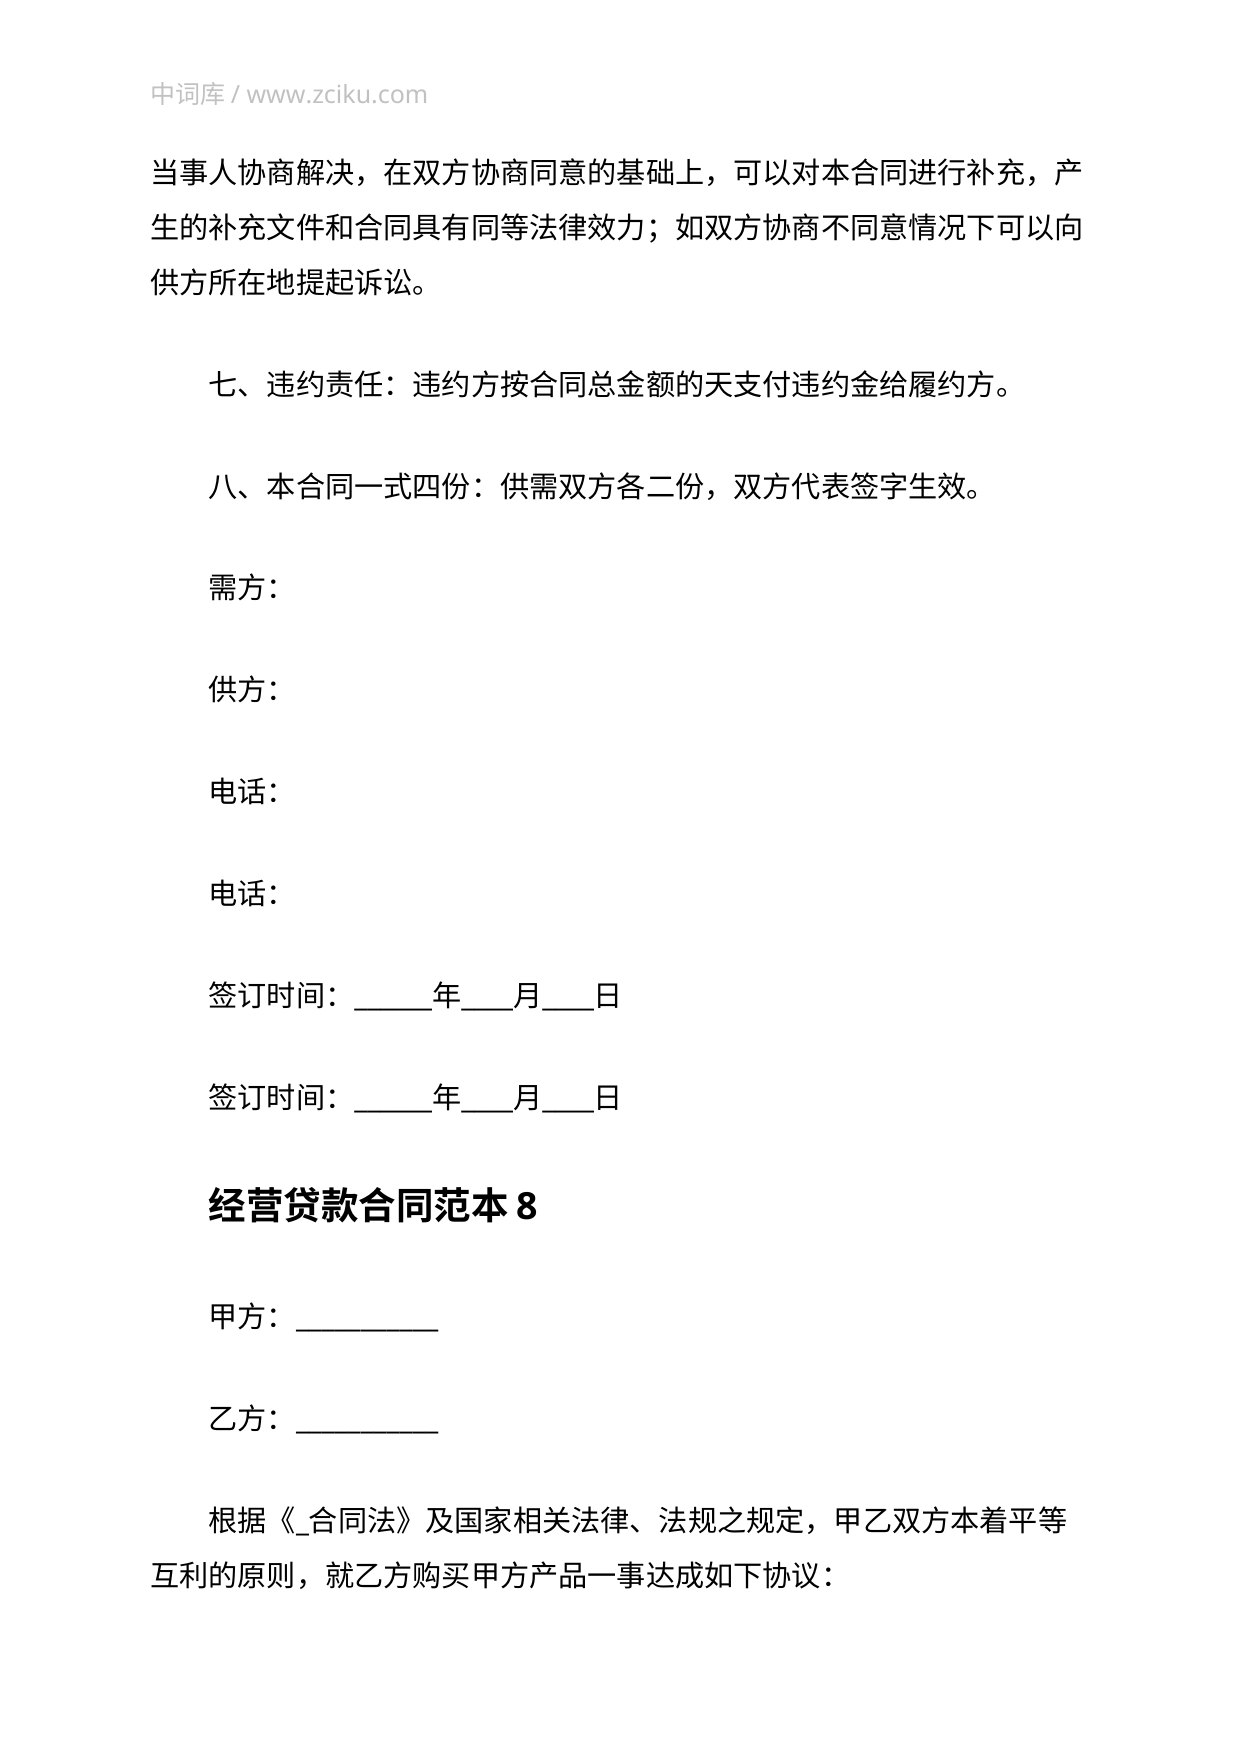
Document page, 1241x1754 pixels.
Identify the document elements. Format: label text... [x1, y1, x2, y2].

text 供方： [150, 667, 1090, 709]
text 电话： [150, 769, 1090, 811]
text 签订时间：______年____月____日 [150, 1074, 1090, 1117]
text 电话： [150, 870, 1090, 913]
text 经营贷款合同范本8 [150, 1176, 1090, 1231]
text 八、本合同一式四份：供需双方各二份，双方代表签字生效。 [150, 463, 1090, 506]
text 七、违约责任：违约方按合同总金额的天支付违约金给履约方。 [150, 362, 1090, 404]
text 根据《_合同法》及国家相关法律、法规之规定，甲乙双方本着平等互利的原则，就乙方购买甲方产品一事达成如下协议： [150, 1498, 1090, 1595]
text 需方： [150, 565, 1090, 607]
text 签订时间：______年____月____日 [150, 972, 1090, 1014]
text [150, 150, 1090, 302]
text 乙方：___________ [150, 1396, 1090, 1438]
text 甲方：___________ [150, 1294, 1090, 1336]
